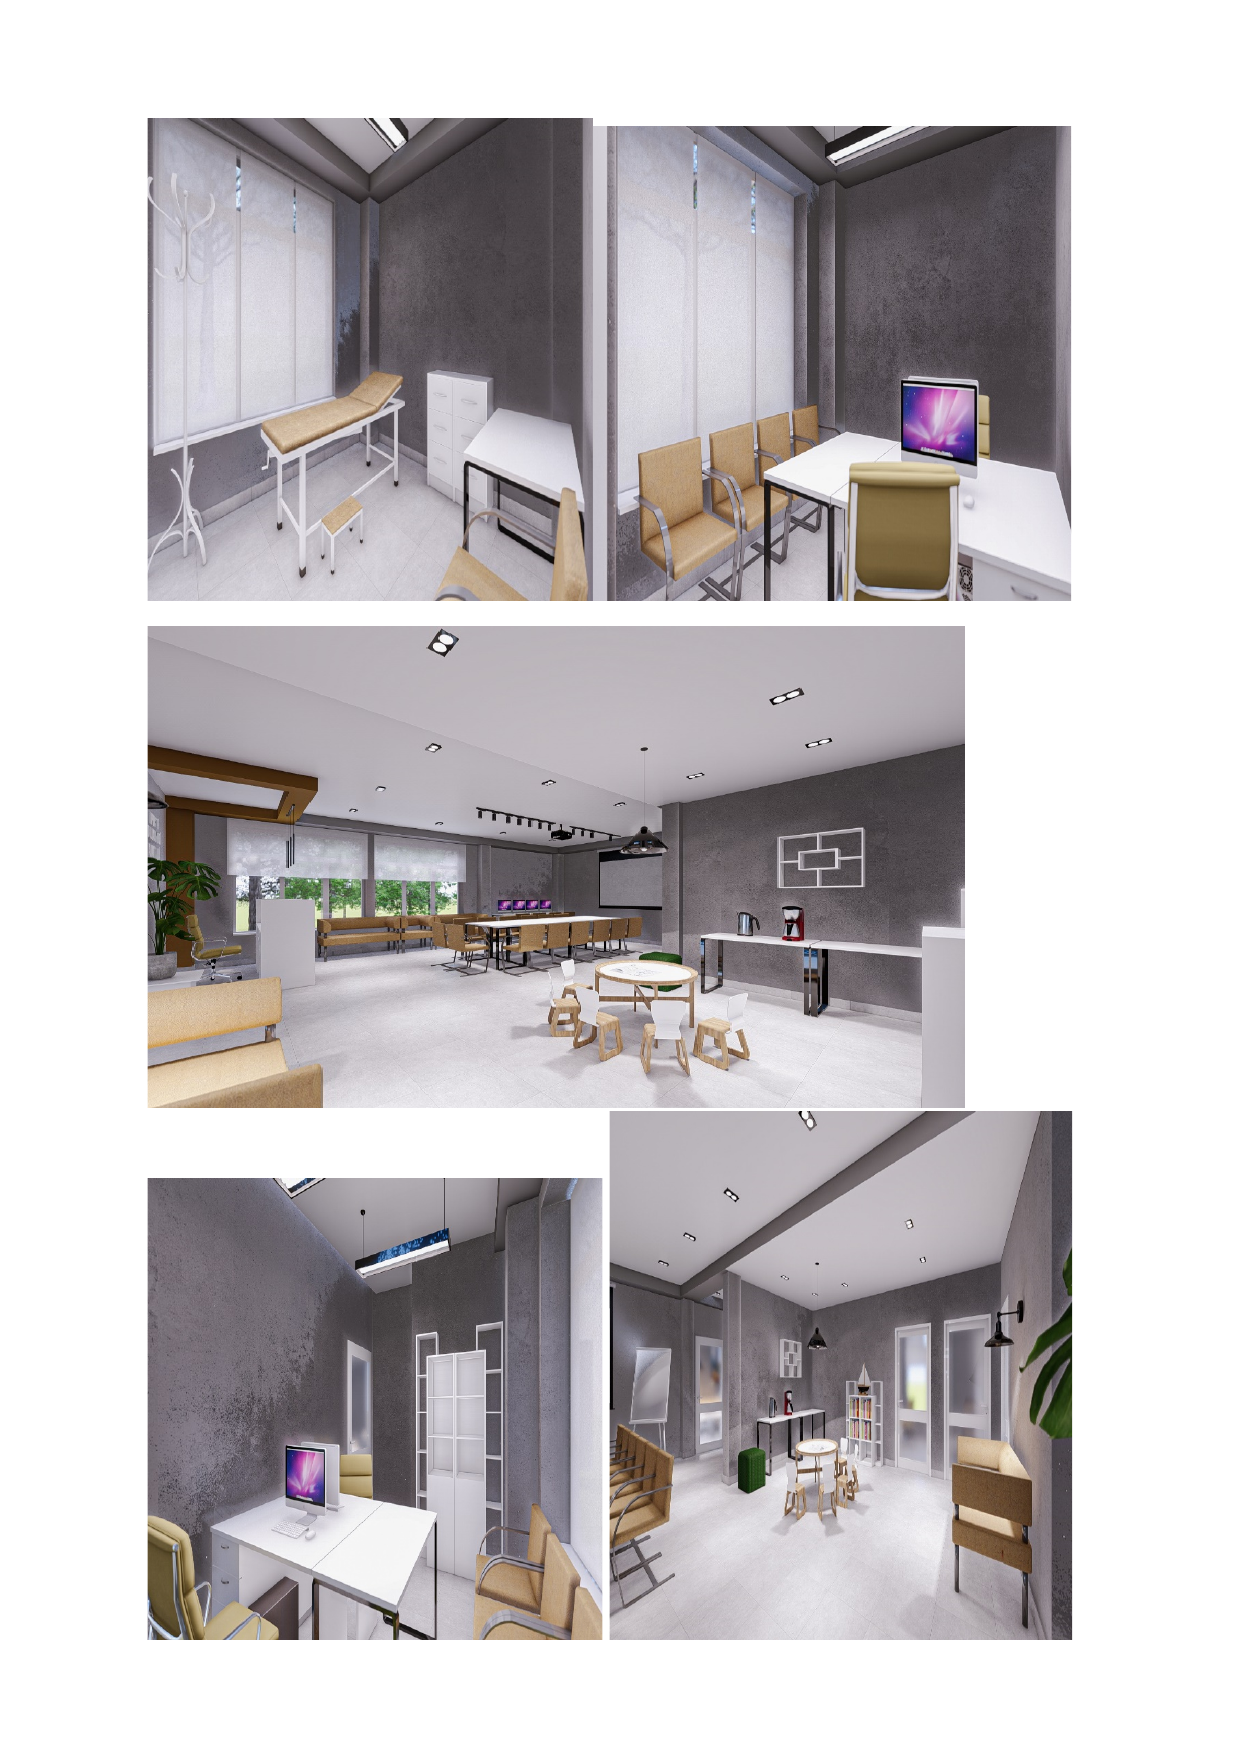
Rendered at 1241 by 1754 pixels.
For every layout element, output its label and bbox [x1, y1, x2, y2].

picture [609, 1111, 1073, 1640]
picture [147, 626, 965, 1108]
picture [147, 1178, 603, 1640]
picture [147, 118, 1072, 601]
